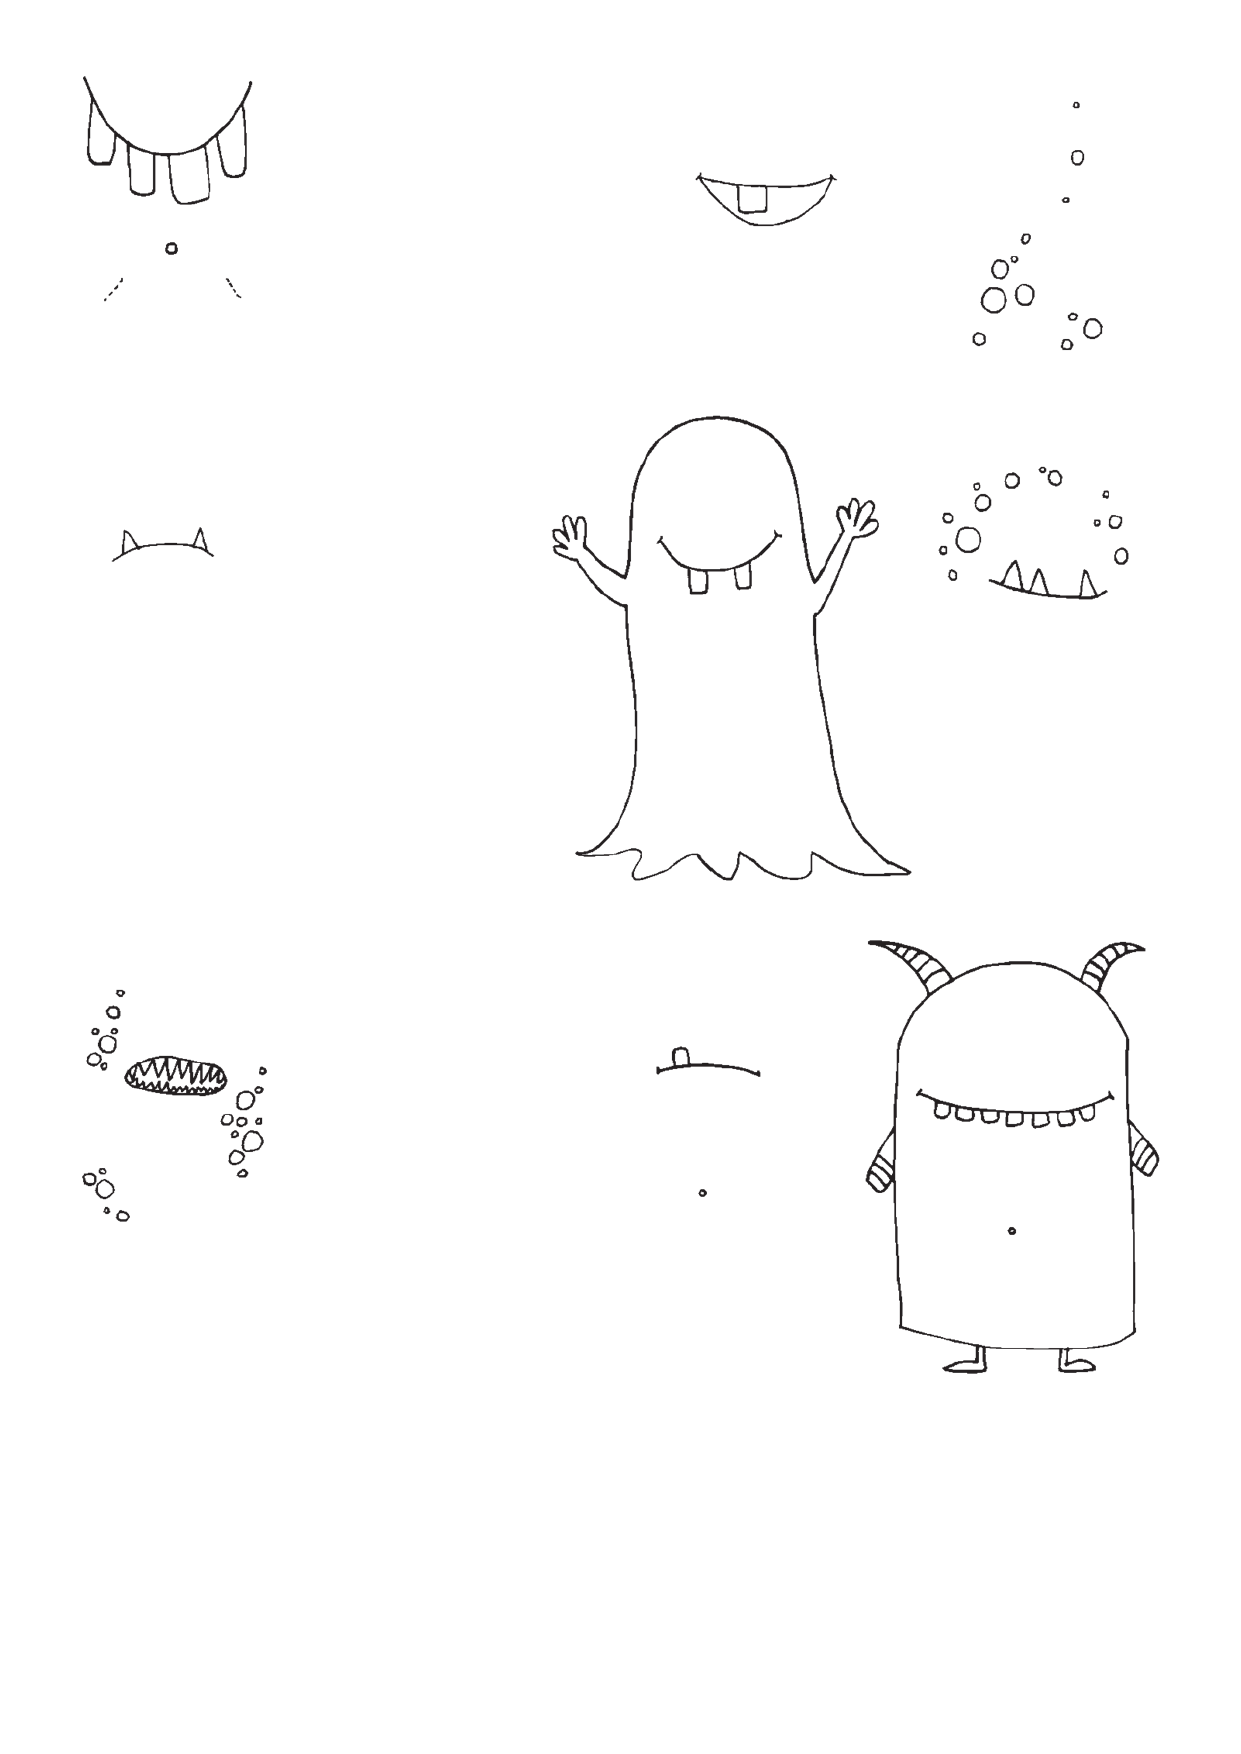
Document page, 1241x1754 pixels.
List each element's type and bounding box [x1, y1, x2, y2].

picture [80, 75, 1160, 1375]
